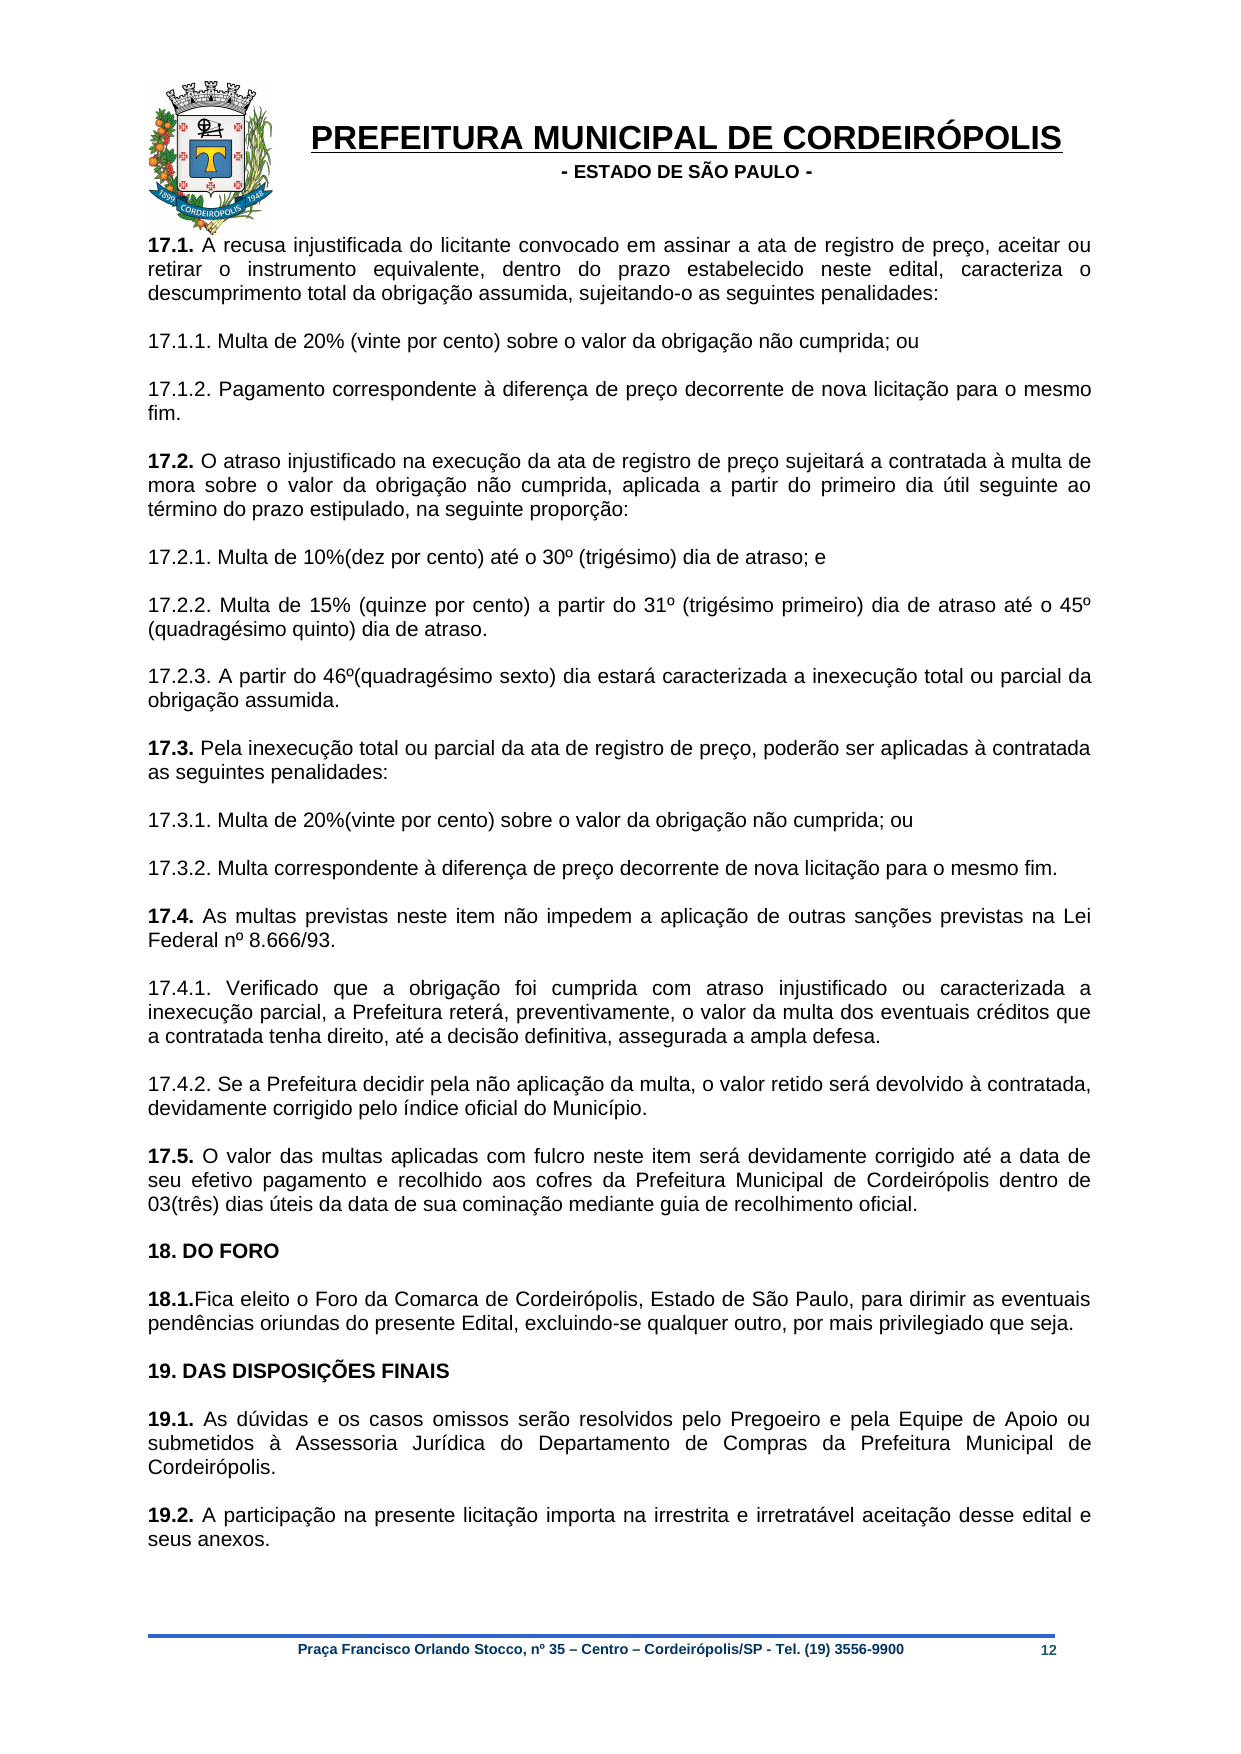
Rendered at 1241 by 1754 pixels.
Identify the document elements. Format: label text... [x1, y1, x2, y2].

picture [148, 81, 273, 233]
text 19.2. A participação na presente licitação importa na irrestrita e irretratável aceitação desse edital e seus anexos. [148, 1503, 1093, 1551]
text 19. DAS DISPOSIÇÕES FINAIS [148, 1359, 1093, 1383]
text 17.5. O valor das multas aplicadas com fulcro neste item será devidamente corrigido até a data de seu efetivo pagamento e recolhido aos cofres da Prefeitura Municipal de Cordeirópolis dentro de 03(três) dias úteis da data de sua cominação mediante guia de recolhimento oficial. [148, 1143, 1093, 1215]
text 17.1. A recusa injustificada do licitante convocado em assinar a ata de registro de preço, aceitar ou retirar o instrumento equivalente, dentro do prazo estabelecido neste edital, caracteriza o descumprimento total da obrigação assumida, sujeitando-o as seguintes penalidades: [148, 233, 1093, 305]
text 18. DO FORO [148, 1239, 1093, 1263]
text 17.2.1. Multa de 10%(dez por cento) até o 30º (trigésimo) dia de atraso; e [148, 544, 1093, 568]
text 17.2.3. A partir do 46º(quadragésimo sexto) dia estará caracterizada a inexecução total ou parcial da obrigação assumida. [148, 664, 1093, 712]
text 17.4.2. Se a Prefeitura decidir pela não aplicação da multa, o valor retido será devolvido à contratada, devidamente corrigido pelo índice oficial do Município. [148, 1072, 1093, 1119]
text 17.3.2. Multa correspondente à diferença de preço decorrente de nova licitação para o mesmo fim. [148, 856, 1093, 880]
text 17.4. As multas previstas neste item não impedem a aplicação de outras sanções previstas na Lei Federal nº 8.666/93. [148, 904, 1093, 952]
text 17.3. Pela inexecução total ou parcial da ata de registro de preço, poderão ser aplicadas à contratada as seguintes penalidades: [148, 736, 1093, 784]
text 17.1.2. Pagamento correspondente à diferença de preço decorrente de nova licitação para o mesmo fim. [148, 377, 1093, 425]
text 17.1.1. Multa de 20% (vinte por cento) sobre o valor da obrigação não cumprida; ou [148, 329, 1093, 353]
text 18.1.Fica eleito o Foro da Comarca de Cordeirópolis, Estado de São Paulo, para dirimir as eventuais pendências oriundas do presente Edital, excluindo-se qualquer outro, por mais privilegiado que seja. [148, 1287, 1093, 1335]
text 17.4.1. Verificado que a obrigação foi cumprida com atraso injustificado ou caracterizada a inexecução parcial, a Prefeitura reterá, preventivamente, o valor da multa dos eventuais créditos que a contratada tenha direito, até a decisão definitiva, assegurada a ampla defesa. [148, 976, 1093, 1048]
text 17.2. O atraso injustificado na execução da ata de registro de preço sujeitará a contratada à multa de mora sobre o valor da obrigação não cumprida, aplicada a partir do primeiro dia útil seguinte ao término do prazo estipulado, na seguinte proporção: [148, 449, 1093, 521]
text 19.1. As dúvidas e os casos omissos serão resolvidos pelo Pregoeiro e pela Equipe de Apoio ou submetidos à Assessoria Jurídica do Departamento de Compras da Prefeitura Municipal de Cordeirópolis. [148, 1407, 1093, 1479]
text 17.3.1. Multa de 20%(vinte por cento) sobre o valor da obrigação não cumprida; ou [148, 808, 1093, 832]
text 17.2.2. Multa de 15% (quinze por cento) a partir do 31º (trigésimo primeiro) dia de atraso até o 45º (quadragésimo quinto) dia de atraso. [148, 592, 1093, 640]
